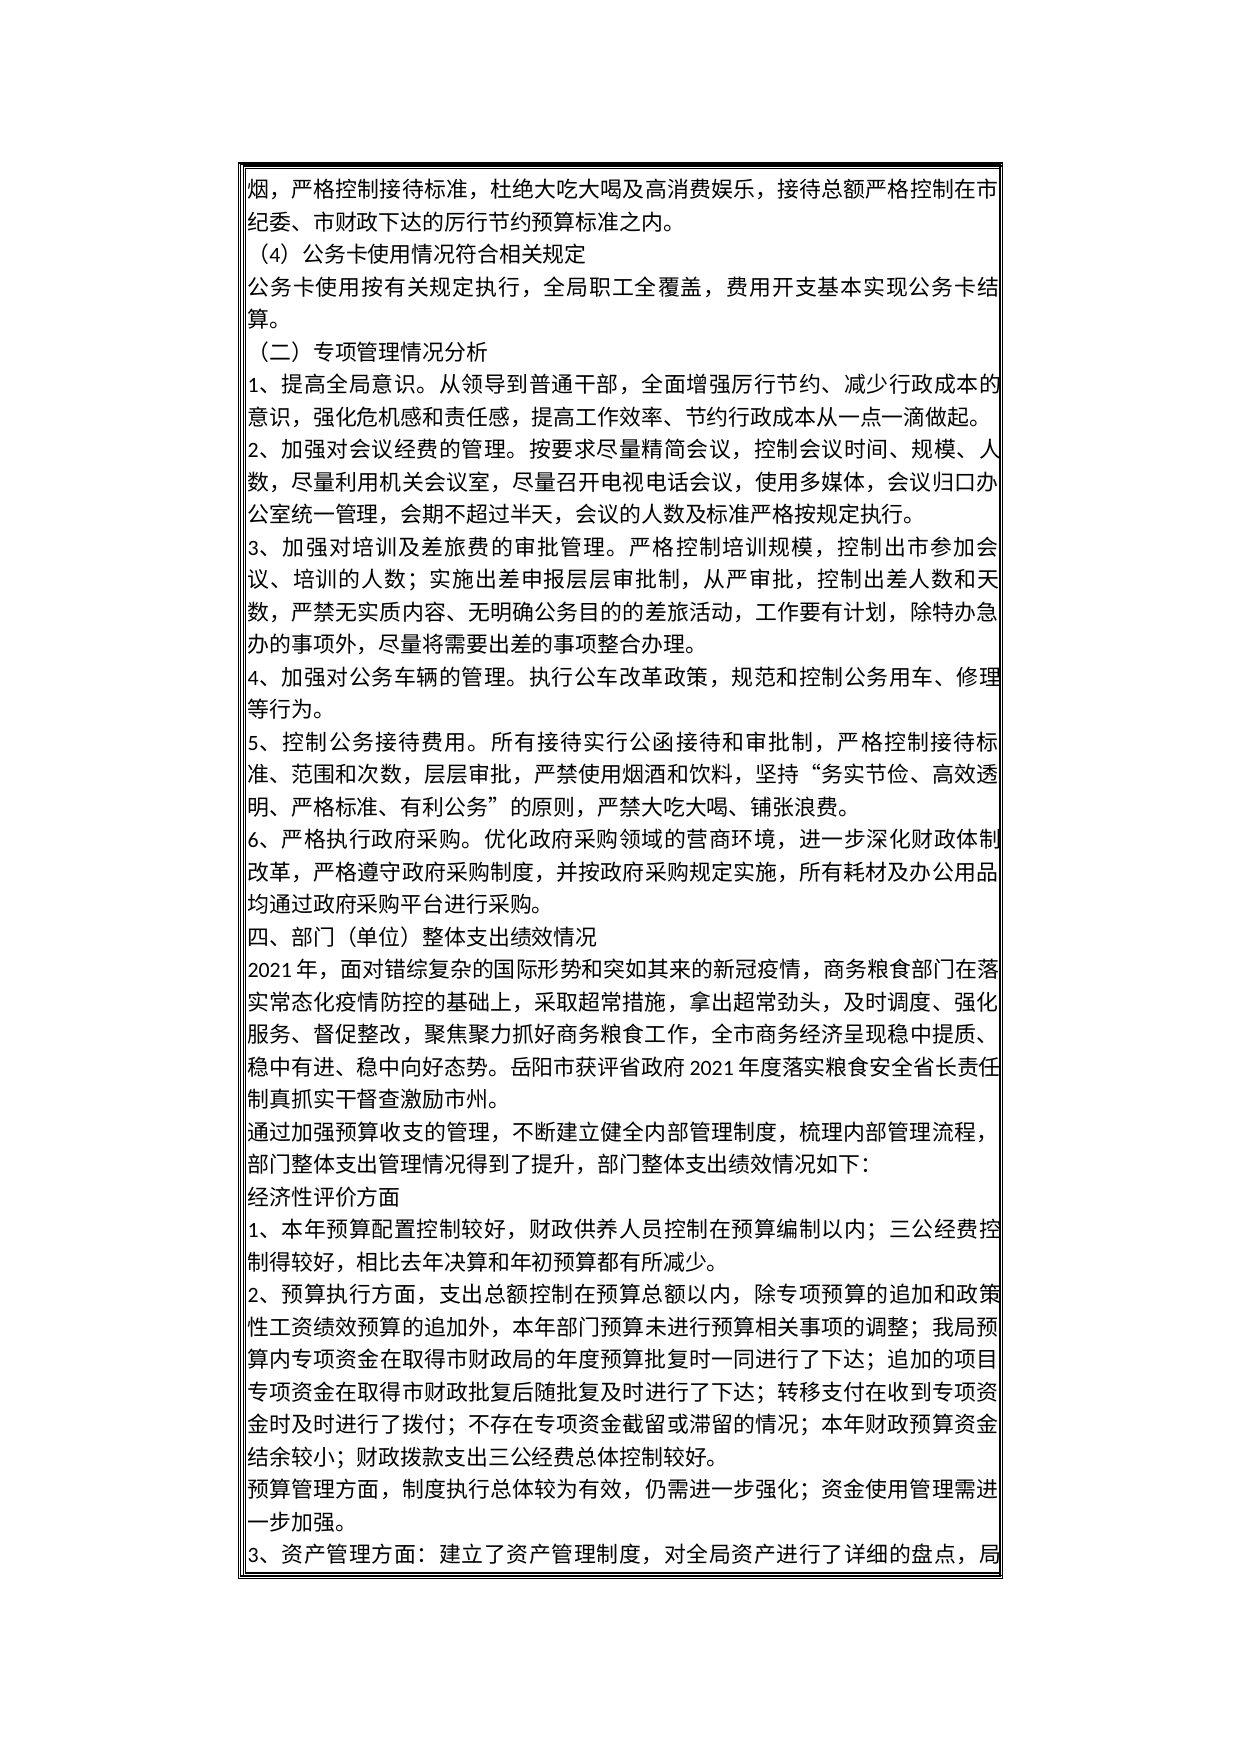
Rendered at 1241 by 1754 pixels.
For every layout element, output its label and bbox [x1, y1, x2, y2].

table_header [246, 169, 999, 1572]
